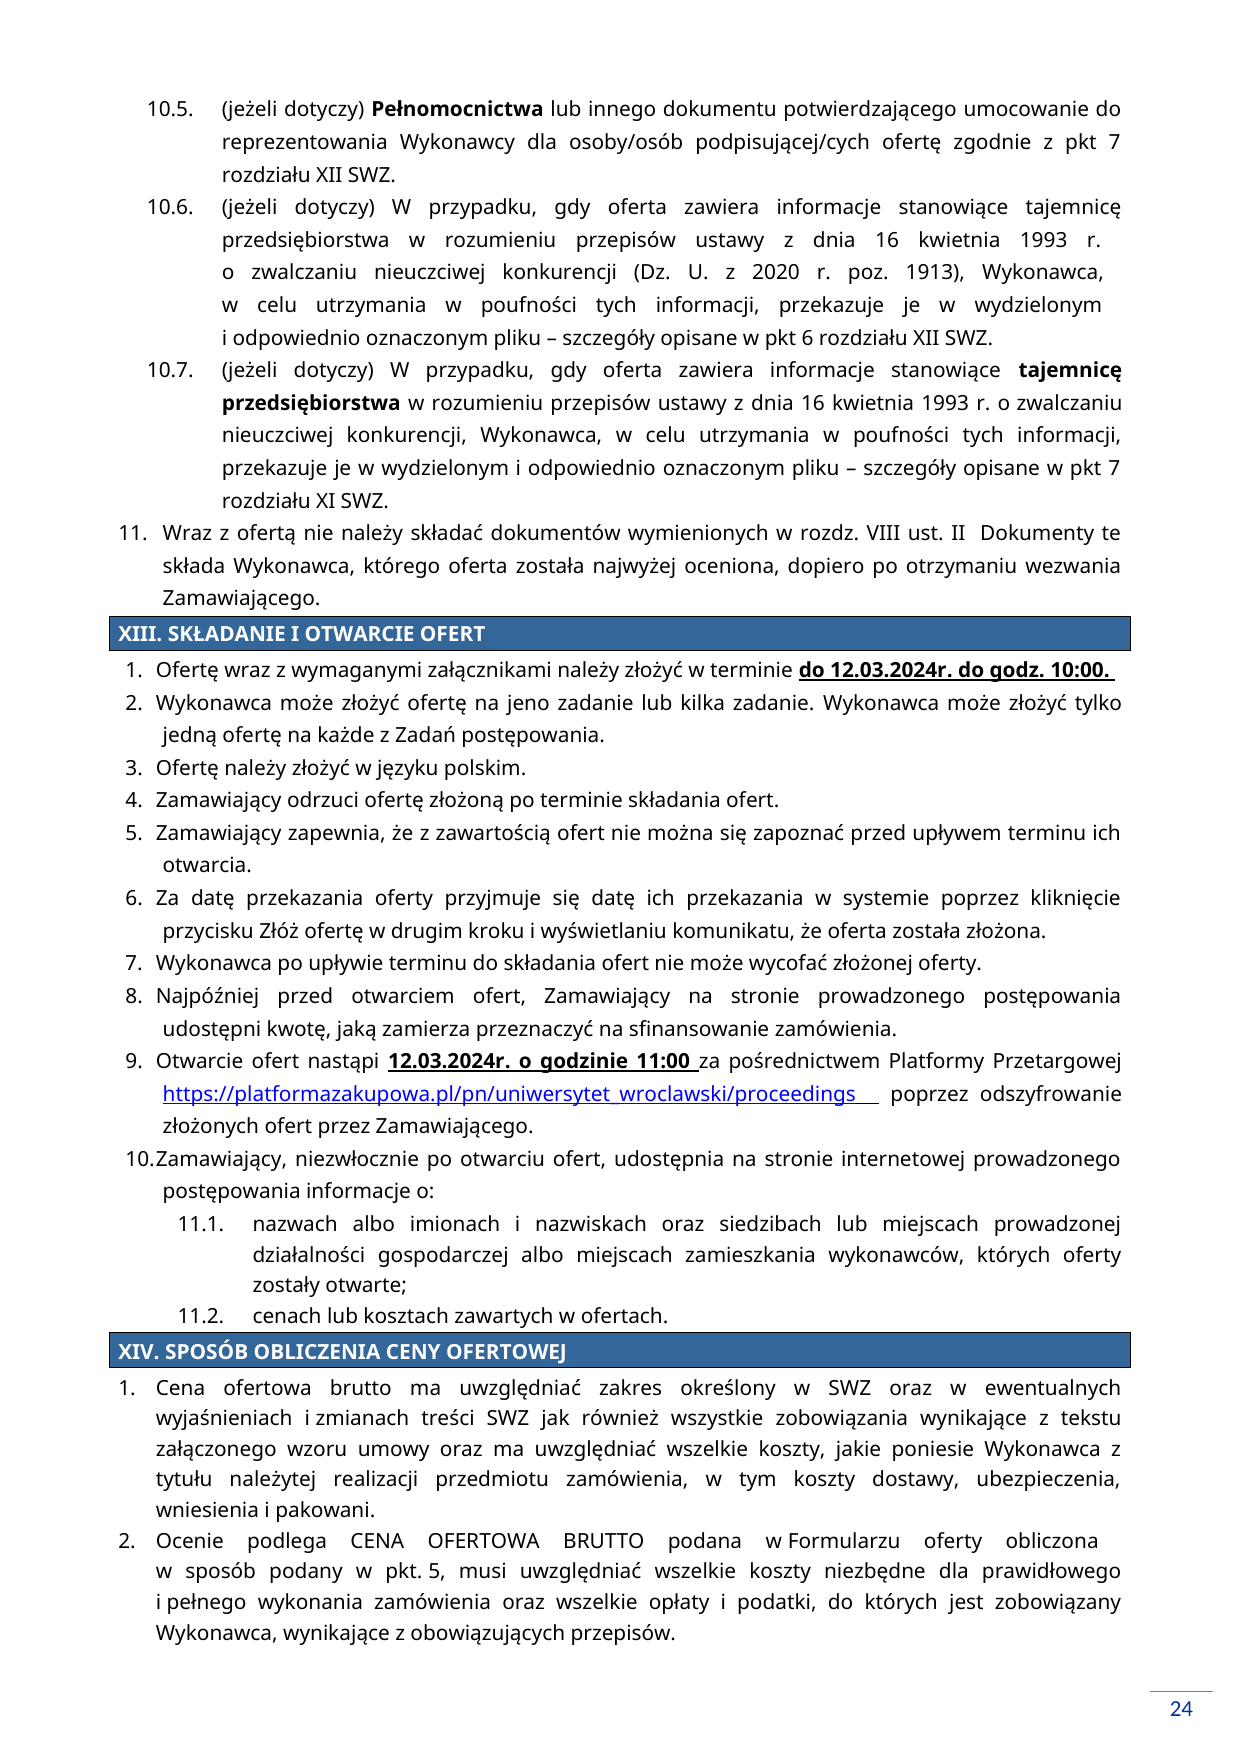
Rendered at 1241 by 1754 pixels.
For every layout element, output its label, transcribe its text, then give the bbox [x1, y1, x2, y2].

subtitle XIV. SPOSÓB OBLICZENIA CENY OFERTOWEJ [110, 1333, 1130, 1367]
list Najpóźniej przed otwarciem ofert, Zamawiający na stronie prowadzonego postępowania udostępni kwotę, jaką zamierza przeznaczyć na sfinansowanie zamówienia. [125, 981, 1122, 1042]
list Cena ofertowa brutto ma uwzględniać zakres określony w SWZ oraz w ewentualnych wyjaśnieniach i zmianach treści SWZ jak również wszystkie zobowiązania wynikające z tekstu załączonego wzoru umowy oraz ma uwzględniać wszelkie koszty, jakie poniesie Wykonawca z tytułu należytej realizacji przedmiotu zamówienia, w tym koszty dostawy, ubezpieczenia, wniesienia i pakowani. [118, 1373, 1122, 1524]
list Wykonawca może złożyć ofertę na jeno zadanie lub kilka zadanie. Wykonawca może złożyć tylko jedną ofertę na każde z Zadań postępowania. [125, 688, 1122, 749]
list Zamawiający odrzuci ofertę złożoną po terminie składania ofert. [125, 785, 1122, 814]
list Ofertę wraz z wymaganymi załącznikami należy złożyć w terminie do 12.03.2024r. do godz. 10:00. [125, 655, 1122, 683]
list Wykonawca po upływie terminu do składania ofert nie może wycofać złożonej oferty. [125, 948, 1122, 977]
list Zamawiający zapewnia, że z zawartością ofert nie można się zapoznać przed upływem terminu ich otwarcia. [125, 818, 1122, 879]
subtitle XIII. SKŁADANIE I OTWARCIE OFERT [110, 617, 1130, 650]
list Zamawiający, niezwłocznie po otwarciu ofert, udostępnia na stronie internetowej prowadzonego postępowania informacje o: [125, 1144, 1122, 1205]
list (jeżeli dotyczy) W przypadku, gdy oferta zawiera informacje stanowiące tajemnicę przedsiębiorstwa w rozumieniu przepisów ustawy z dnia 16 kwietnia 1993 r. o zwalczaniu nieuczciwej konkurencji, Wykonawca, w celu utrzymania w poufności tych informacji, przekazuje je w wydzielonym i odpowiednio oznaczonym pliku – szczegóły opisane w pkt 7 rozdziału XI SWZ. [147, 355, 1122, 514]
list Ocenie podlega CENA OFERTOWA BRUTTO podana w Formularzu oferty obliczona w sposób podany w pkt. 5, musi uwzględniać wszelkie koszty niezbędne dla prawidłowego i pełnego wykonania zamówienia oraz wszelkie opłaty i podatki, do których jest zobowiązany Wykonawca, wynikające z obowiązujących przepisów. [118, 1526, 1122, 1646]
list Wraz z ofertą nie należy składać dokumentów wymienionych w rozdz. VIII ust. II Dokumenty te składa Wykonawca, którego oferta została najwyżej oceniona, dopiero po otrzymaniu wezwania Zamawiającego. [118, 518, 1122, 612]
list nazwach albo imionach i nazwiskach oraz siedzibach lub miejscach prowadzonej działalności gospodarczej albo miejscach zamieszkania wykonawców, których oferty zostały otwarte; [177, 1209, 1122, 1299]
list Otwarcie ofert nastąpi 12.03.2024r. o godzinie 11:00 za pośrednictwem Platformy Przetargowej https://platformazakupowa.pl/pn/uniwersytet_wroclawski/proceedings poprzez odszyfrowanie złożonych ofert przez Zamawiającego. [125, 1046, 1122, 1140]
list (jeżeli dotyczy) Pełnomocnictwa lub innego dokumentu potwierdzającego umocowanie do reprezentowania Wykonawcy dla osoby/osób podpisującej/cych ofertę zgodnie z pkt 7 rozdziału XII SWZ. [147, 94, 1122, 188]
list cenach lub kosztach zawartych w ofertach. [177, 1301, 1122, 1329]
list Ofertę należy złożyć w języku polskim. [125, 753, 1122, 781]
list (jeżeli dotyczy) W przypadku, gdy oferta zawiera informacje stanowiące tajemnicę przedsiębiorstwa w rozumieniu przepisów ustawy z dnia 16 kwietnia 1993 r. o zwalczaniu nieuczciwej konkurencji (Dz. U. z 2020 r. poz. 1913), Wykonawca, w celu utrzymania w poufności tych informacji, przekazuje je w wydzielonym i odpowiednio oznaczonym pliku – szczegóły opisane w pkt 6 rozdziału XII SWZ. [147, 192, 1122, 351]
list Za datę przekazania oferty przyjmuje się datę ich przekazania w systemie poprzez kliknięcie przycisku Złóż ofertę w drugim kroku i wyświetlaniu komunikatu, że oferta została złożona. [125, 883, 1122, 944]
